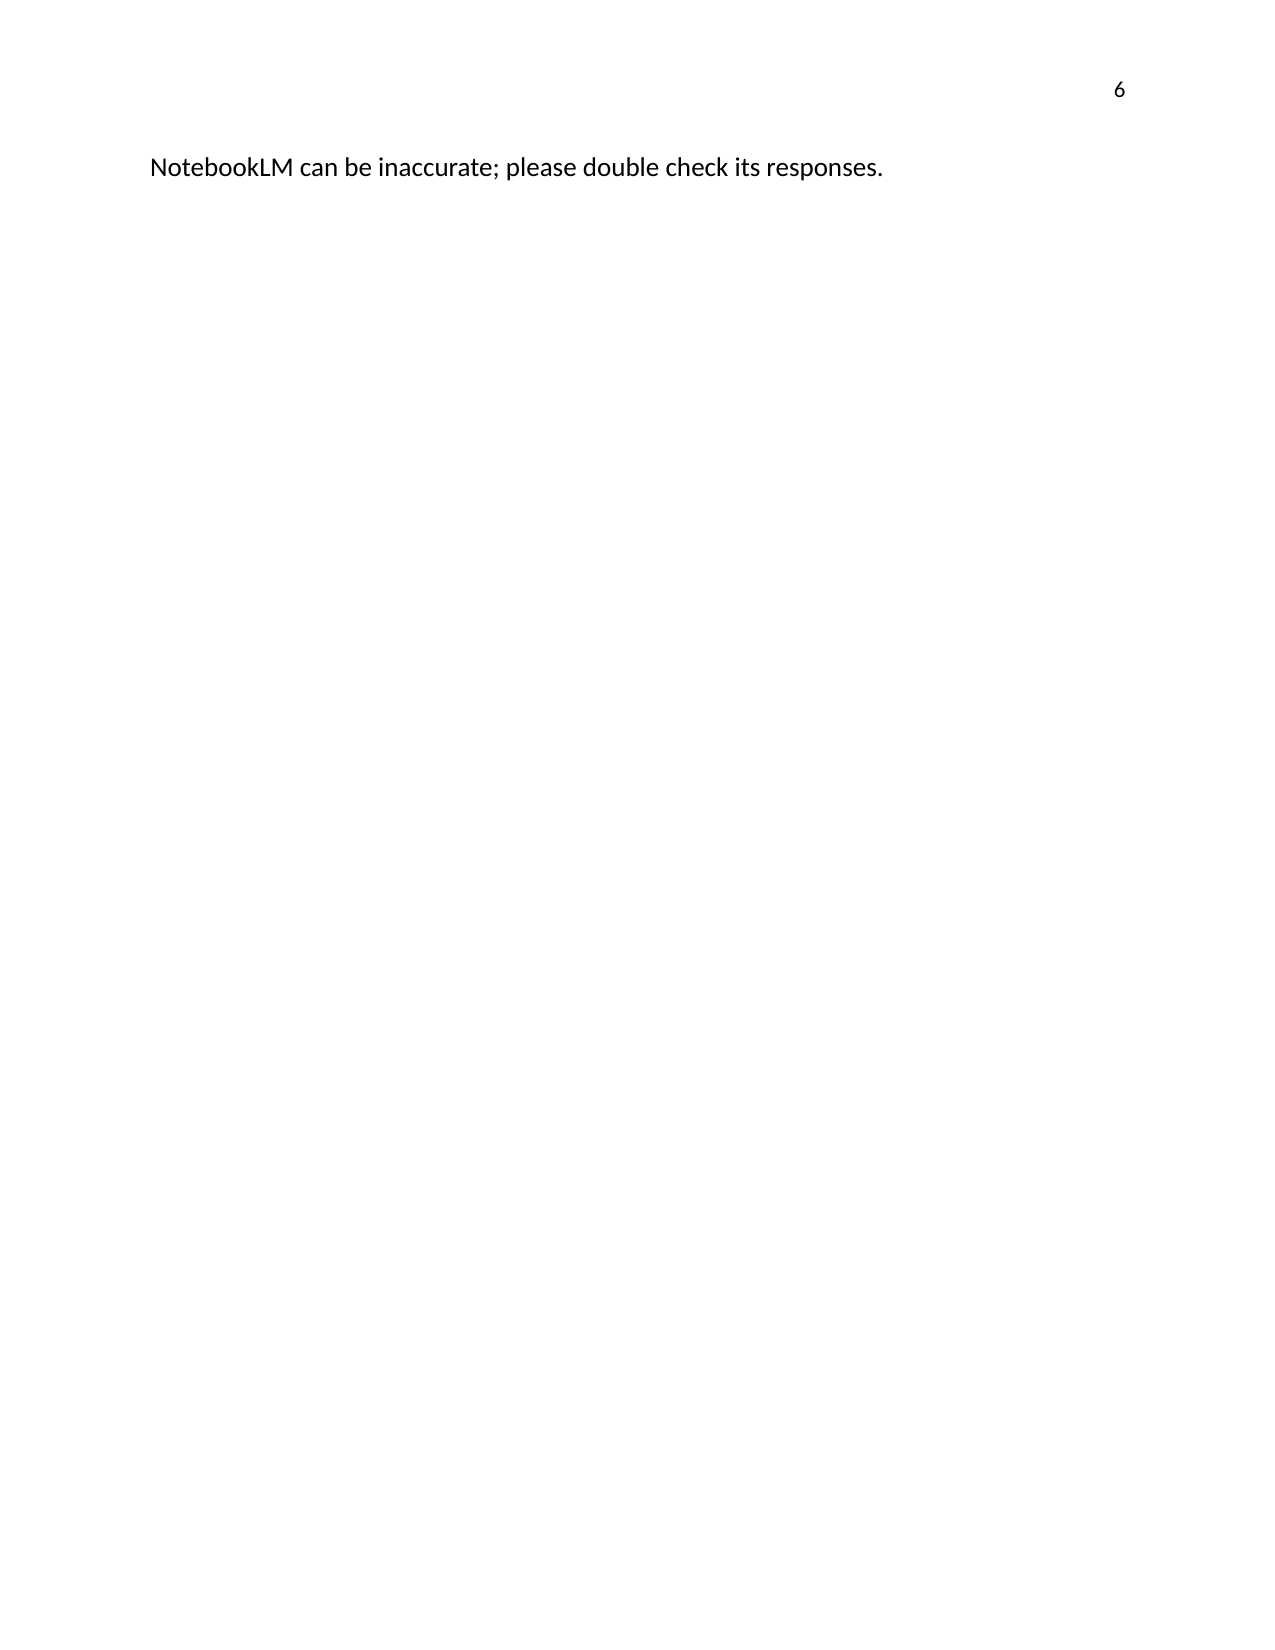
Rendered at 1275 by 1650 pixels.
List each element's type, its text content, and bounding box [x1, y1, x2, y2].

text NotebookLM can be inaccurate; please double check its responses.Bottom of Form [150, 150, 1125, 183]
